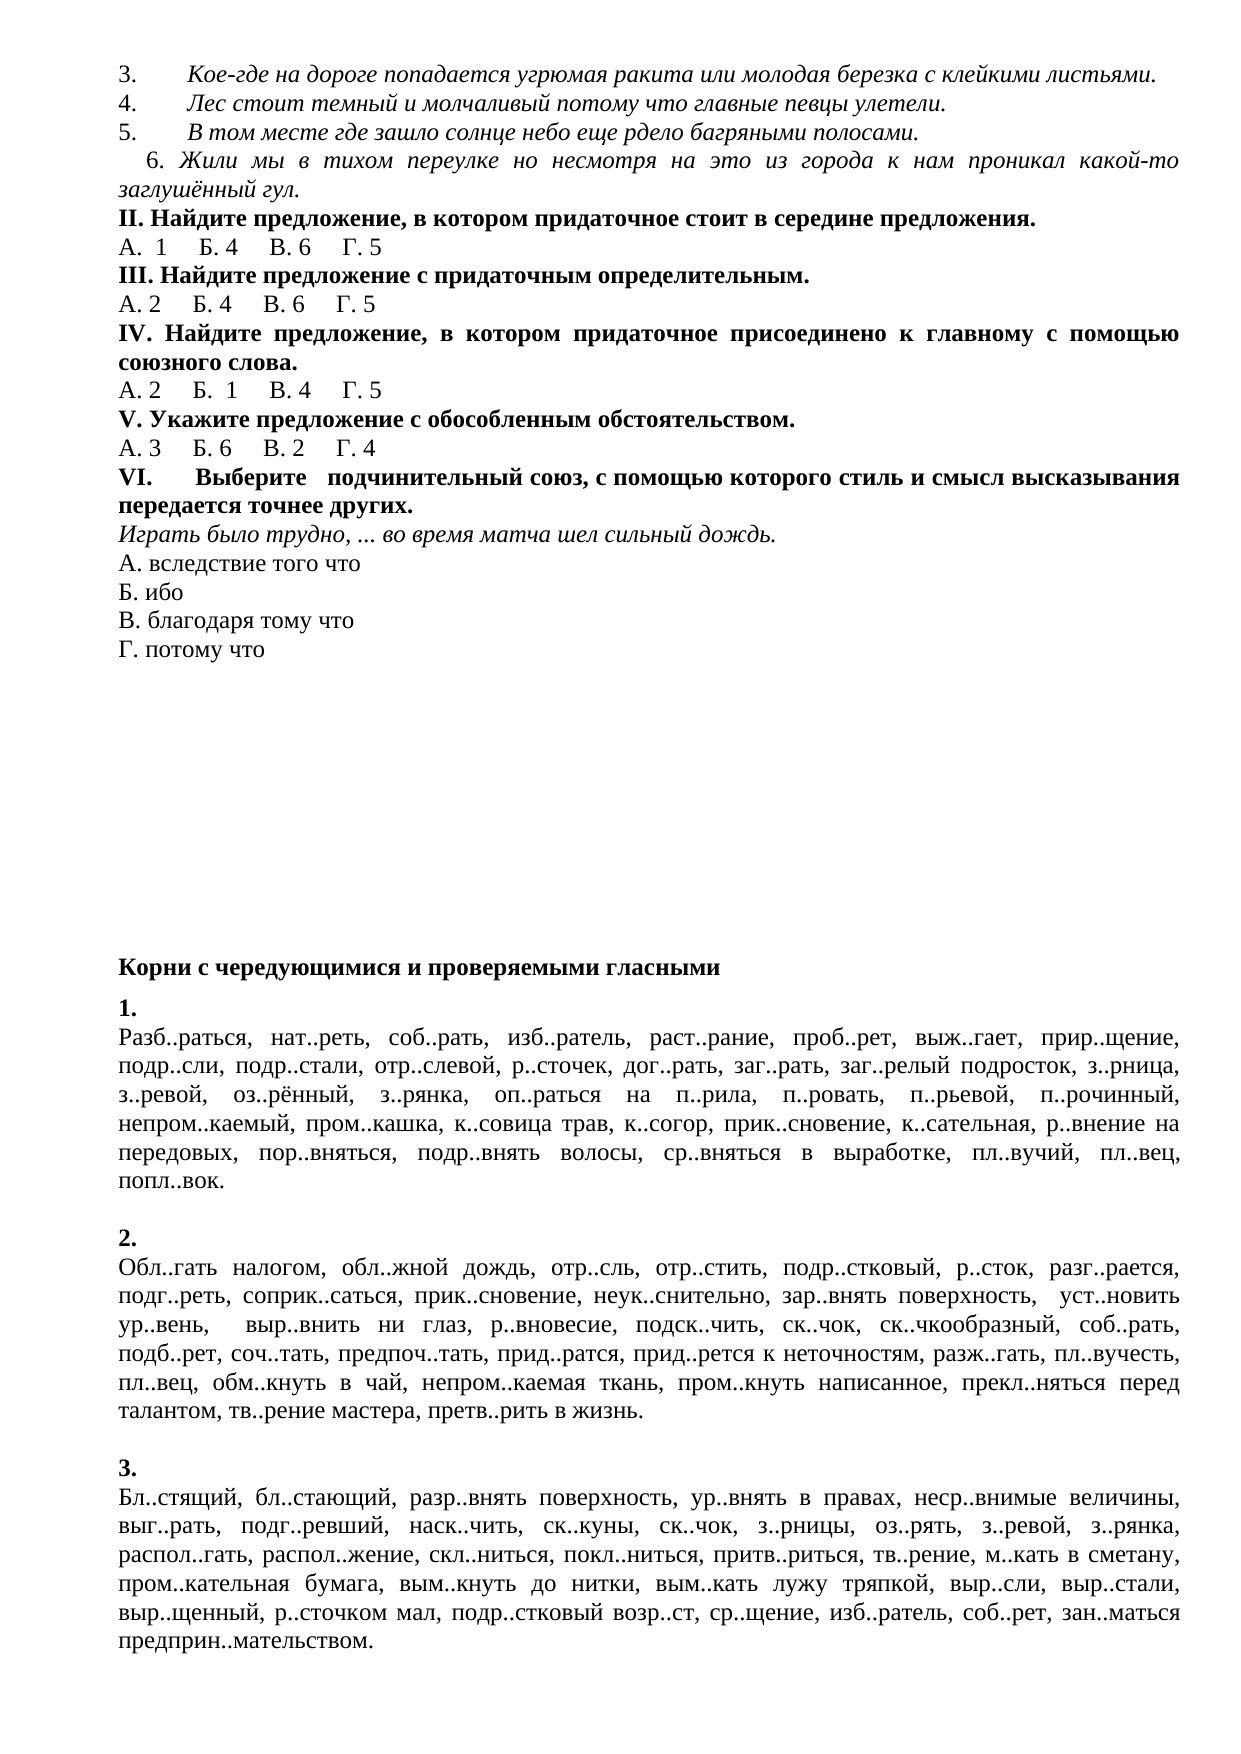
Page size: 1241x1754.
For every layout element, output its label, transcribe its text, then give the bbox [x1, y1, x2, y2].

text 1. [118, 993, 1181, 1022]
text А. вследствие того что [118, 548, 1181, 577]
text II. Найдите предложение, в котором придаточное стоит в середине предложения. [118, 203, 1181, 232]
text 3. [118, 1453, 1181, 1482]
text IV. Найдите предложение, в котором придаточное присоединено к главному с помощью союзного слова. [118, 318, 1181, 375]
text Играть было трудно, ... во время матча шел сильный дождь. [118, 519, 1181, 548]
text Обл..гать налогом, обл..жной дождь, отр..сль, отр..стить, подр..стковый, р..сток, разг..рается, подг..реть, соприк..саться, прик..сновение, неук..снительно, зар..внять поверхность, уст..новить ур..вень, выр..внить ни глаз, р..вновесие, подск..чить, ск..чок, ск..чкообразный, соб..рать, подб..рет, соч..тать, предпоч..тать, прид..ратся, прид..рется к неточностям, разж..гать, пл..вучесть, пл..вец, обм..кнуть в чай, непром..каемая ткань, пром..кнуть написанное, прекл..няться перед талантом, тв..рение мастера, претв..рить в жизнь. [118, 1252, 1181, 1424]
text V. Укажите предложение с обособленным обстоятельством. [118, 404, 1181, 433]
text В. благодаря тому что [118, 605, 1181, 634]
text 2. [118, 1223, 1181, 1252]
list В том месте где зашло солнце небо еще рдело багряными полосами. [118, 117, 1181, 145]
text VI. Выберите подчинительный союз, с помощью которого стиль и смысл высказывания передается точнее других. [118, 462, 1181, 519]
text Б. ибо [118, 577, 1181, 605]
text Разб..раться, нат..реть, соб..рать, изб..ратель, раст..рание, проб..рет, выж..гает, прир..щение, подр..сли, подр..стали, отр..слевой, р..сточек, дог..рать, заг..рать, заг..релый подросток, з..рница, з..ревой, оз..рённый, з..рянка, оп..раться на п..рила, п..ровать, п..рьевой, п..рочинный, непром..каемый, пром..кашка, к..совица трав, к..согор, прик..сновение, к..сательная, р..внение на передовых, пор..вняться, подр..внять волосы, ср..вняться в выработке, пл..вучий, пл..вец, попл..вок. [118, 1022, 1181, 1194]
text А. 1 Б. 4 В. 6 Г. 5 [118, 232, 1181, 260]
text Г. потому что [118, 634, 1181, 663]
list Лес стоит темный и молчаливый потому что главные певцы улетели. [118, 88, 1181, 117]
list Кое-где на дороге попадается угрюмая ракита или молодая березка с клейкими листьями. [118, 59, 1181, 88]
text Корни с чередующимися и проверяемыми гласными [118, 952, 1181, 980]
text А. 2 Б. 4 В. 6 Г. 5 [118, 289, 1181, 318]
text Бл..стящий, бл..стающий, разр..внять поверхность, ур..внять в правах, неср..внимые величины, выг..рать, подг..ревший, наск..чить, ск..куны, ск..чок, з..рницы, оз..рять, з..ревой, з..рянка, распол..гать, распол..жение, скл..ниться, покл..ниться, притв..риться, тв..рение, м..кать в сметану, пром..кательная бумага, вым..кнуть до нитки, вым..кать лужу тряпкой, выр..сли, выр..стали, выр..щенный, р..сточком мал, подр..стковый возр..ст, ср..щение, изб..ратель, соб..рет, зан..маться предприн..мательством. [118, 1482, 1181, 1654]
text А. 2 Б. 1 В. 4 Г. 5 [118, 375, 1181, 404]
text 6. Жили мы в тихом переулке но несмотря на это из города к нам проникал какой-то заглушённый гул. [118, 145, 1181, 203]
text А. 3 Б. 6 В. 2 Г. 4 [118, 433, 1181, 462]
text III. Найдите предложение с придаточным определительным. [118, 260, 1181, 289]
